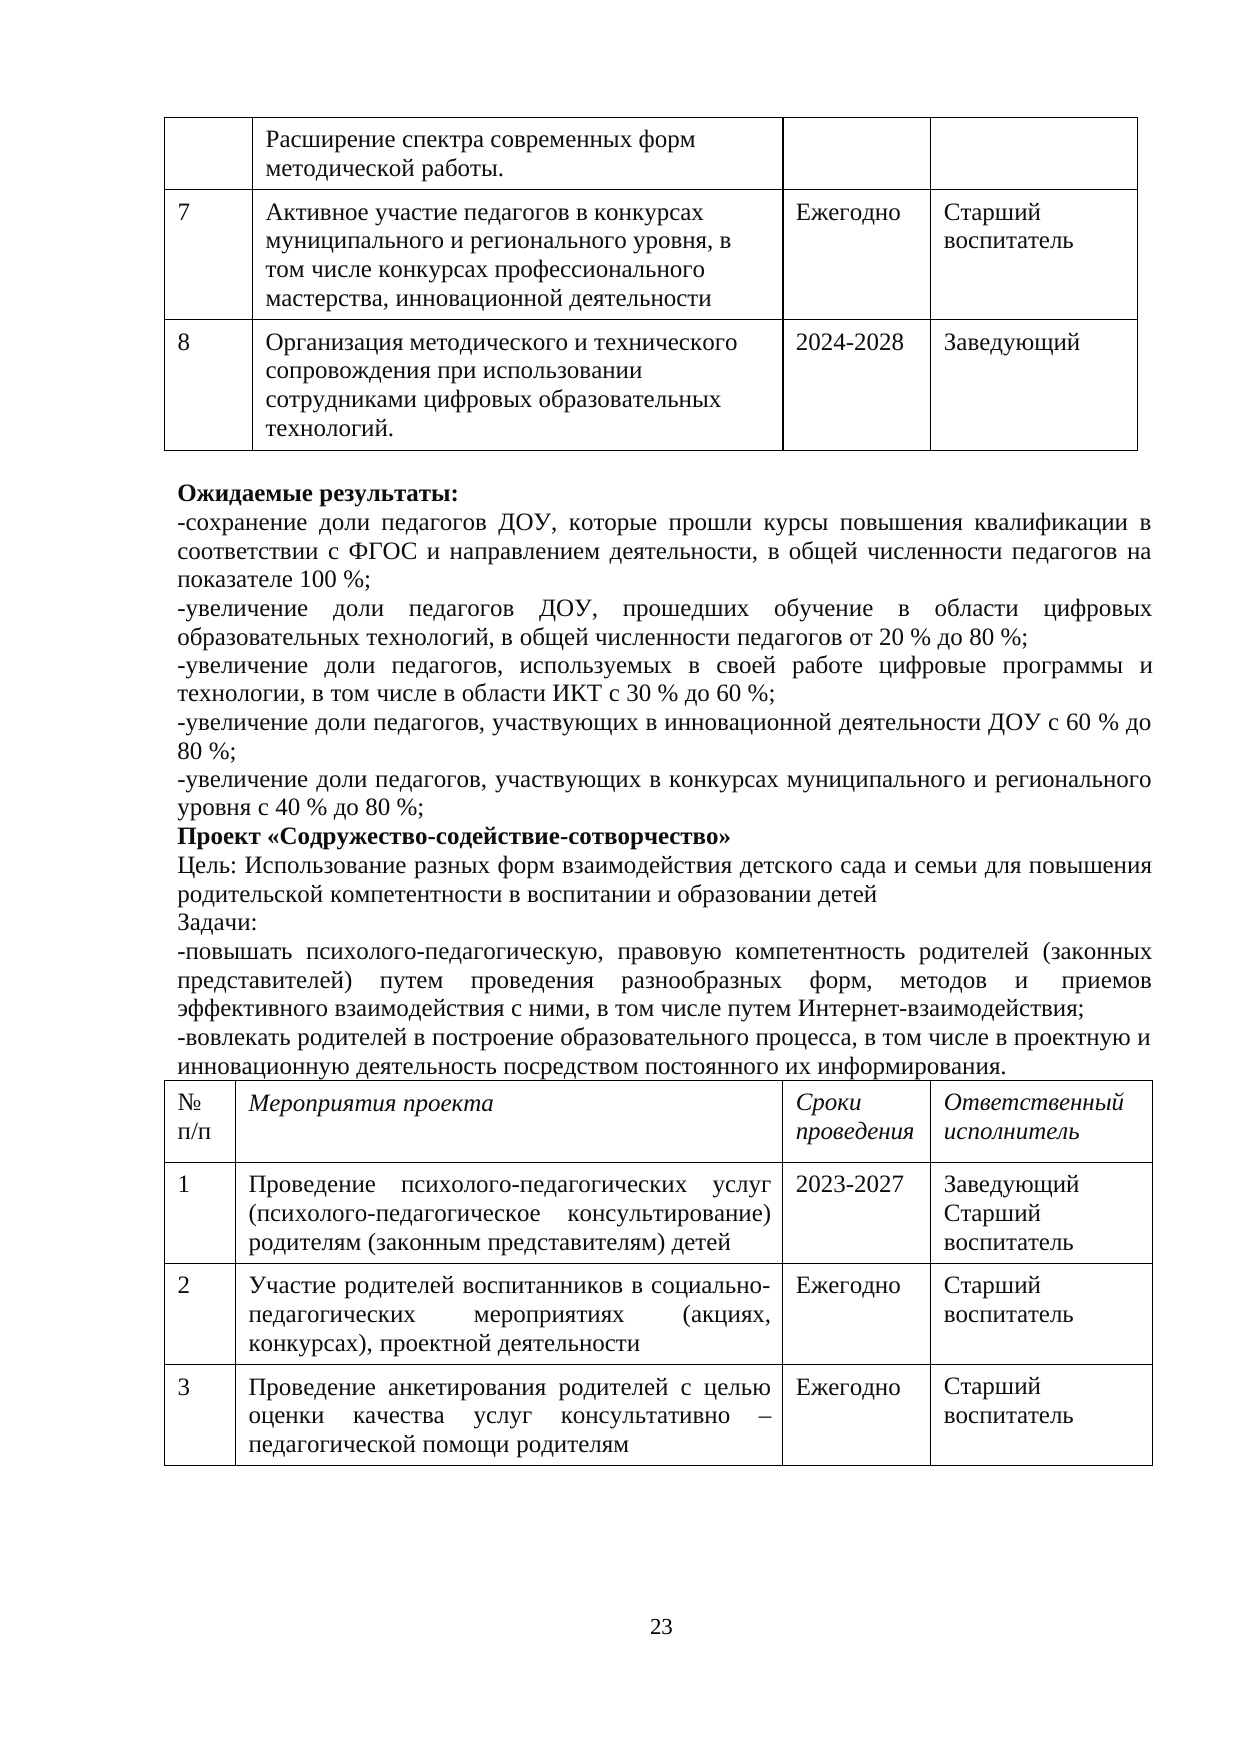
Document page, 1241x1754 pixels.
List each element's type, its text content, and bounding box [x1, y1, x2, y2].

table_header [165, 118, 252, 189]
table_cell Ежегодно [784, 190, 930, 319]
text -вовлекать родителей в построение образовательного процесса, в том числе в проектную и инновационную деятельность посредством постоянного их информирования. [177, 1022, 1152, 1080]
subtitle Ожидаемые результаты: [177, 478, 1180, 507]
table_header [931, 118, 1137, 189]
text -увеличение доли педагогов ДОУ, прошедших обучение в области цифровых образовательных технологий, в общей численности педагогов от 20 % до 80 %; [177, 593, 1152, 651]
table_cell 2024-2028 [784, 320, 930, 449]
table_cell Активное участие педагогов в конкурсах муниципального и регионального уровня, в том числе конкурсах профессионального мастерства, инновационной деятельности [253, 190, 782, 319]
table_cell 8 [165, 320, 252, 449]
table_header № п/п [165, 1081, 235, 1162]
table_cell 2 [165, 1264, 235, 1364]
table_cell Заведующий Старший воспитатель [931, 1163, 1152, 1263]
table_cell 3 [165, 1365, 235, 1465]
table_cell Участие родителей воспитанников в социально- педагогических мероприятиях (акциях, конкурсах), проектной деятельности [236, 1264, 782, 1364]
text -увеличение доли педагогов, участвующих в конкурсах муниципального и регионального уровня с 40 % до 80 %; [177, 765, 1153, 821]
table_cell Старший воспитатель [931, 1365, 1152, 1465]
text Задачи: [177, 908, 1180, 936]
table_cell Проведение анкетирования родителей с целью оценки качества услуг консультативно – педагогической помощи родителям [236, 1365, 782, 1465]
table_cell 2023-2027 [783, 1163, 930, 1263]
table_cell Проведение психолого-педагогических услуг (психолого-педагогическое консультирование) родителям (законным представителям) детей [236, 1163, 782, 1263]
table_header [784, 118, 930, 189]
text -сохранение доли педагогов ДОУ, которые прошли курсы повышения квалификации в соответствии с ФГОС и направлением деятельности, в общей численности педагогов на показателе 100 %; [177, 507, 1153, 593]
table_cell Заведующий [931, 320, 1137, 449]
table_cell Организация методического и технического сопровождения при использовании сотрудниками цифровых образовательных технологий. [253, 320, 782, 449]
table_cell Ежегодно [783, 1365, 930, 1465]
table_cell 1 [165, 1163, 235, 1263]
text -повышать психолого-педагогическую, правовую компетентность родителей (законных представителей) путем проведения разнообразных форм, методов и приемов эффективного взаимодействия с ними, в том числе путем Интернет-взаимодействия; [177, 936, 1152, 1022]
table_header Мероприятия проекта [236, 1081, 782, 1162]
table_cell 7 [165, 190, 252, 319]
text Цель: Использование разных форм взаимодействия детского сада и семьи для повышения родительской компетентности в воспитании и образовании детей [177, 850, 1153, 908]
text -увеличение доли педагогов, используемых в своей работе цифровые программы и технологии, в том числе в области ИКТ с 30 % до 60 %; [177, 651, 1153, 707]
text -увеличение доли педагогов, участвующих в инновационной деятельности ДОУ с 60 % до 80 %; [177, 707, 1152, 765]
table_header Сроки проведения [783, 1081, 930, 1162]
table_cell Старший воспитатель [931, 1264, 1152, 1364]
table_cell Ежегодно [783, 1264, 930, 1364]
subtitle Проект «Содружество-содействие-сотворчество» [177, 821, 1180, 850]
table_header Ответственный исполнитель [931, 1081, 1152, 1162]
table_cell Старший воспитатель [931, 190, 1137, 319]
table_header Расширение спектра современных форм методической работы. [253, 118, 782, 189]
